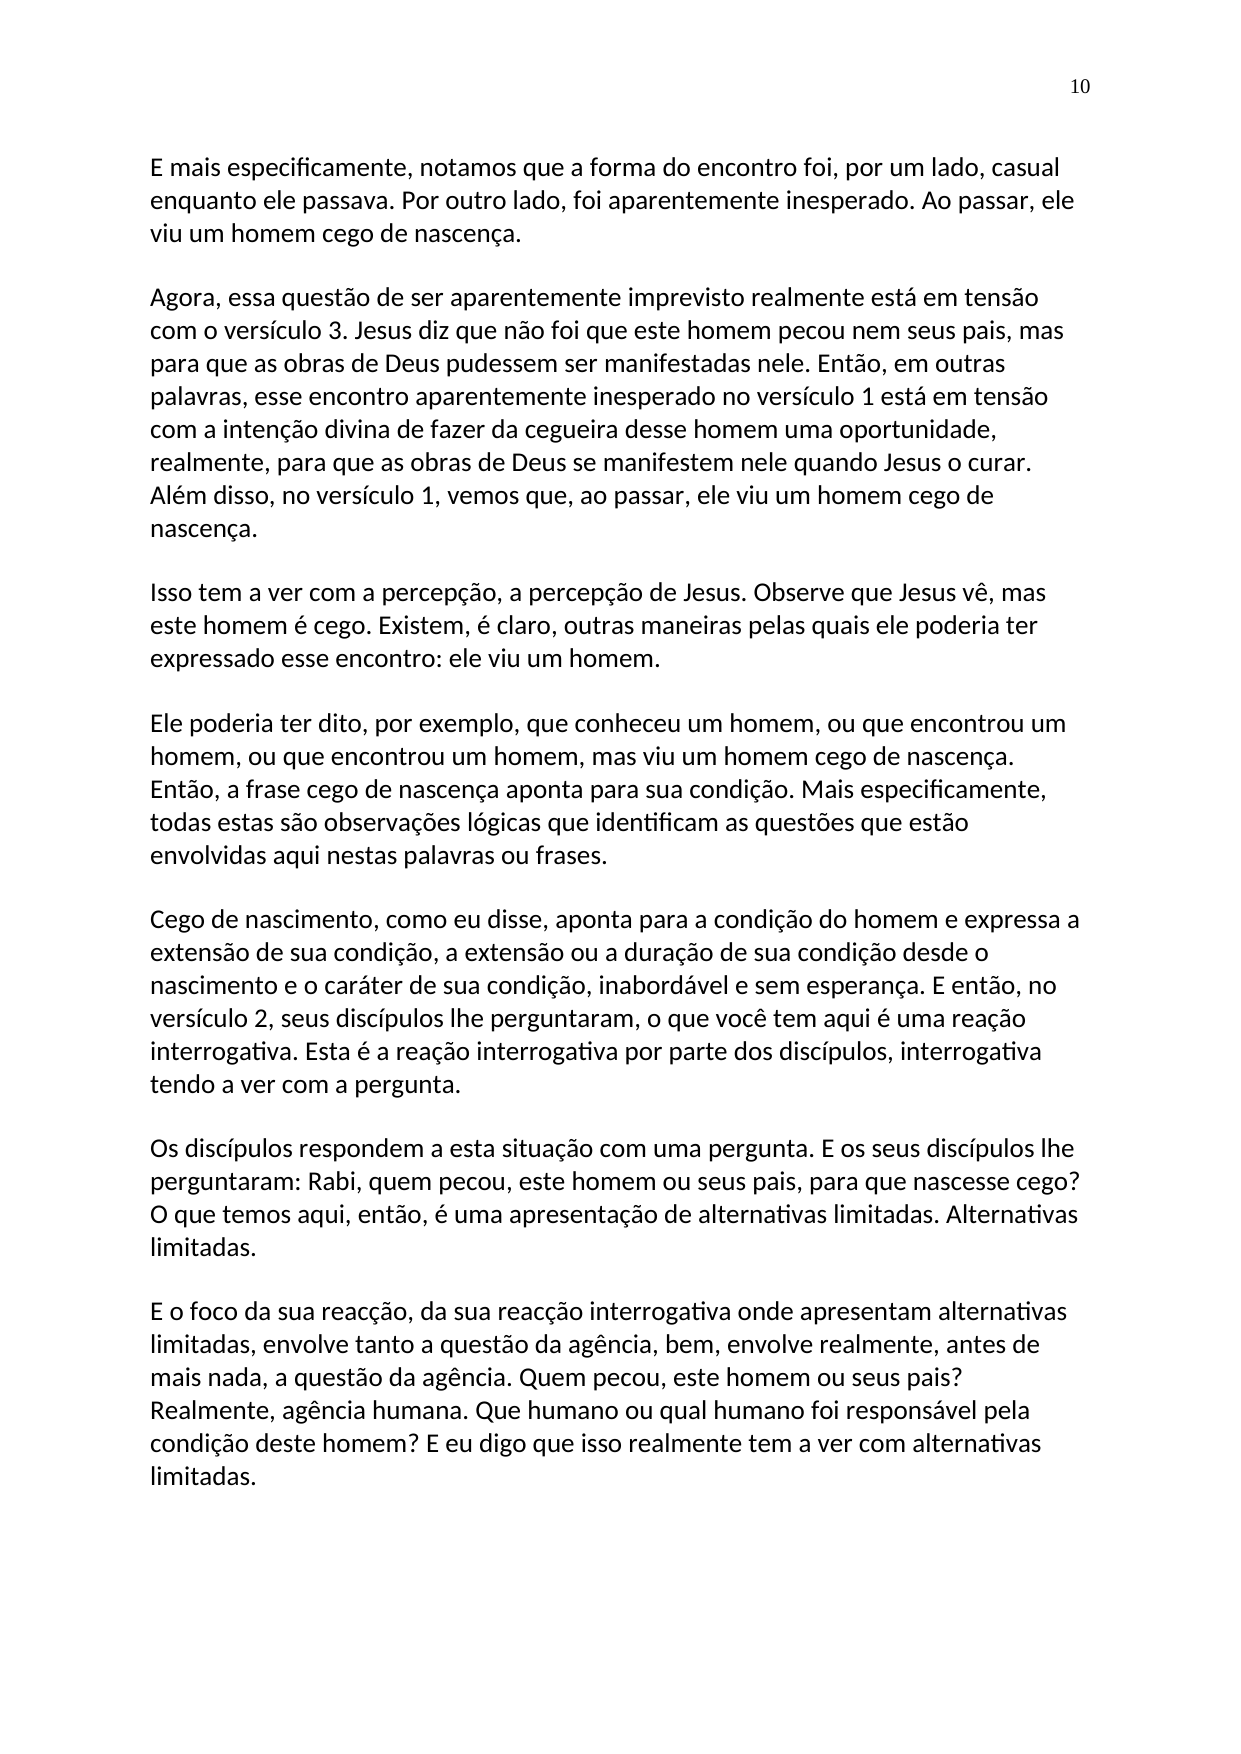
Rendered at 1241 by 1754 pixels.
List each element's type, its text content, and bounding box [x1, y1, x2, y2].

text Agora, essa questão de ser aparentemente imprevisto realmente está em tensão com o versículo 3. Jesus diz que não foi que este homem pecou nem seus pais, mas para que as obras de Deus pudessem ser manifestadas nele. Então, em outras palavras, esse encontro aparentemente inesperado no versículo 1 está em tensão com a intenção divina de fazer da cegueira desse homem uma oportunidade, realmente, para que as obras de Deus se manifestem nele quando Jesus o curar. Além disso, no versículo 1, vemos que, ao passar, ele viu um homem cego de nascença. [150, 280, 1090, 544]
text Cego de nascimento, como eu disse, aponta para a condição do homem e expressa a extensão de sua condição, a extensão ou a duração de sua condição desde o nascimento e o caráter de sua condição, inabordável e sem esperança. E então, no versículo 2, seus discípulos lhe perguntaram, o que você tem aqui é uma reação interrogativa. Esta é a reação interrogativa por parte dos discípulos, interrogativa tendo a ver com a pergunta. [150, 902, 1090, 1100]
text E o foco da sua reacção, da sua reacção interrogativa onde apresentam alternativas limitadas, envolve tanto a questão da agência, bem, envolve realmente, antes de mais nada, a questão da agência. Quem pecou, este homem ou seus pais? Realmente, agência humana. Que humano ou qual humano foi responsável pela condição deste homem? E eu digo que isso realmente tem a ver com alternativas limitadas. [150, 1294, 1090, 1493]
text Os discípulos respondem a esta situação com uma pergunta. E os seus discípulos lhe perguntaram: Rabi, quem pecou, este homem ou seus pais, para que nascesse cego? O que temos aqui, então, é uma apresentação de alternativas limitadas. Alternativas limitadas. [150, 1131, 1090, 1263]
text Ele poderia ter dito, por exemplo, que conheceu um homem, ou que encontrou um homem, ou que encontrou um homem, mas viu um homem cego de nascença. Então, a frase cego de nascença aponta para sua condição. Mais especificamente, todas estas são observações lógicas que identificam as questões que estão envolvidas aqui nestas palavras ou frases. [150, 706, 1090, 871]
text E mais especificamente, notamos que a forma do encontro foi, por um lado, casual enquanto ele passava. Por outro lado, foi aparentemente inesperado. Ao passar, ele viu um homem cego de nascença. [150, 150, 1090, 249]
text Isso tem a ver com a percepção, a percepção de Jesus. Observe que Jesus vê, mas este homem é cego. Existem, é claro, outras maneiras pelas quais ele poderia ter expressado esse encontro: ele viu um homem. [150, 576, 1090, 674]
